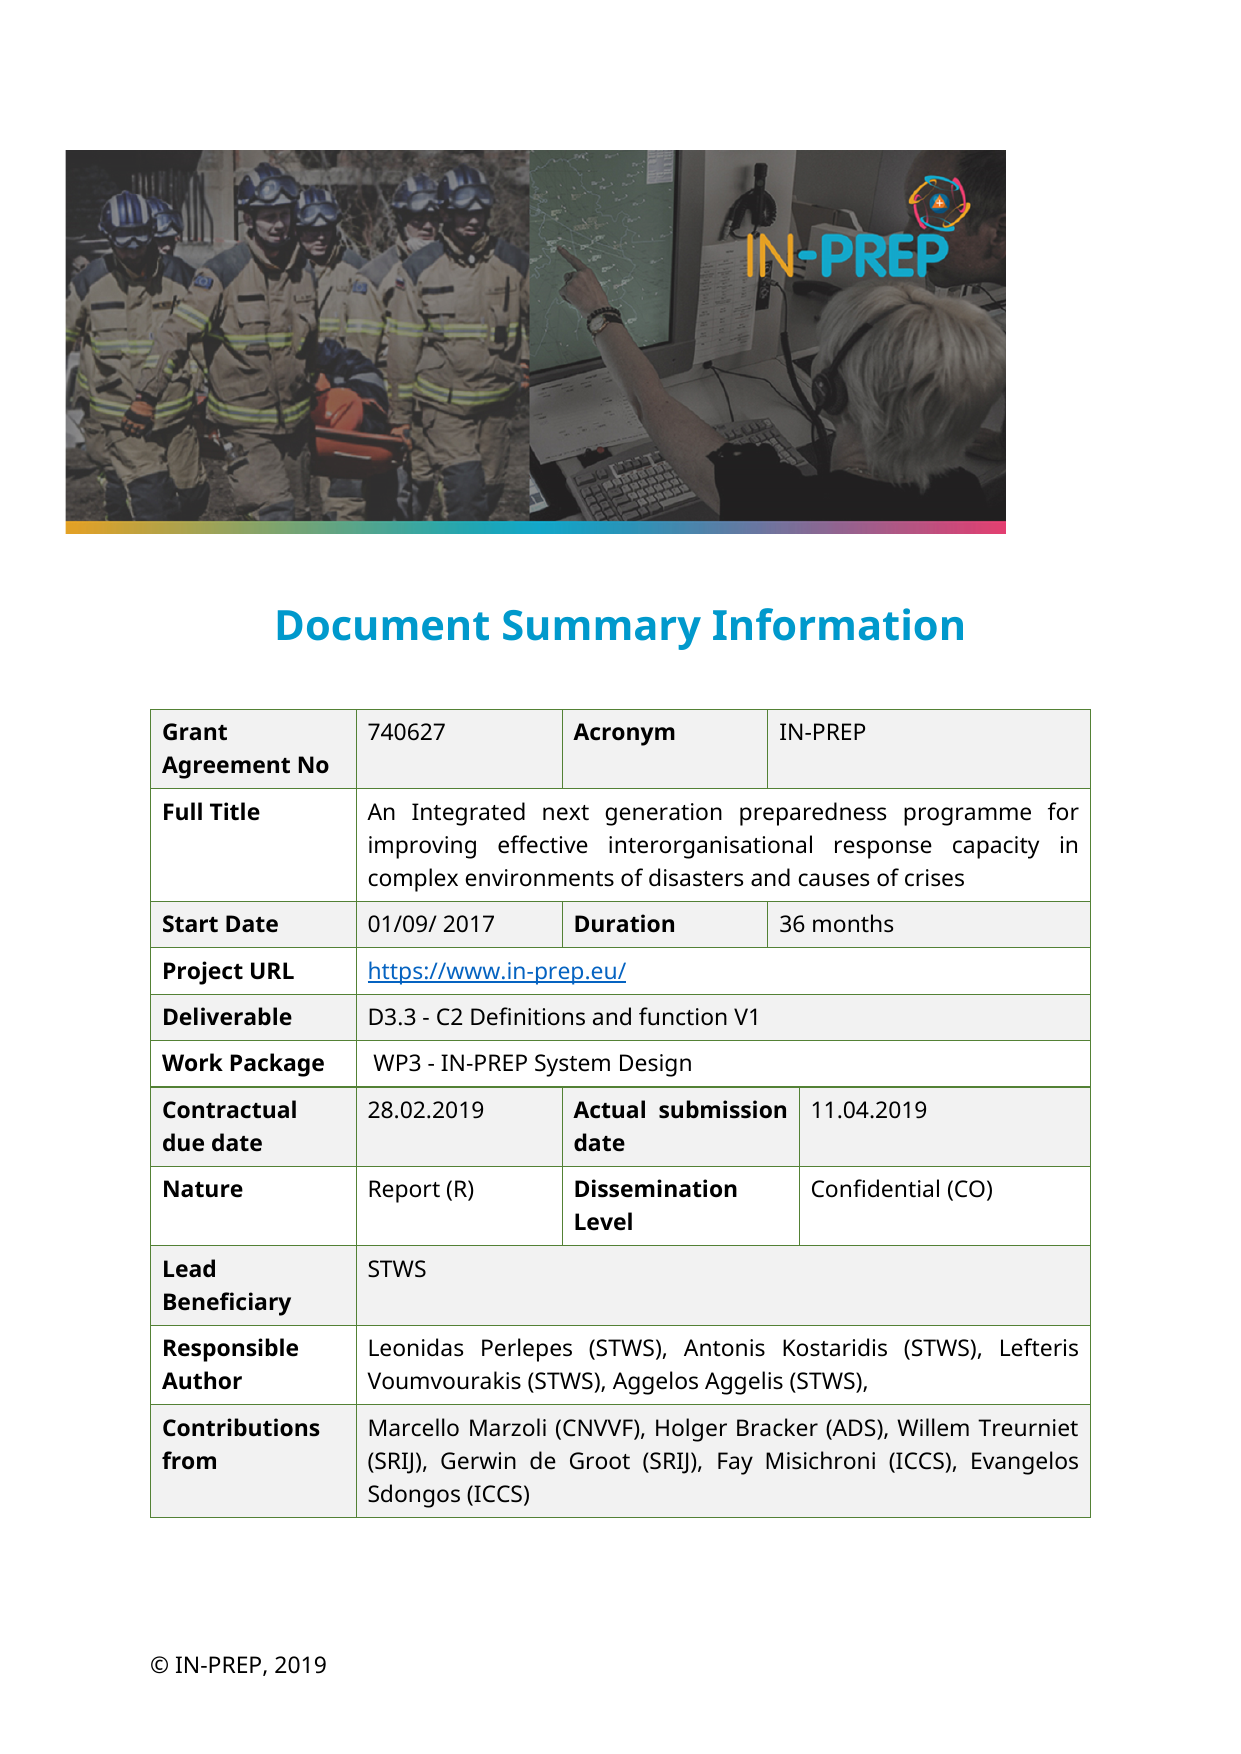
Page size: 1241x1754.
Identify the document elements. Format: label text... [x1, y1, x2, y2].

table_cell Lead Beneficiary [151, 1246, 356, 1325]
table_cell 01/09/ 2017 [357, 902, 562, 947]
table_cell An Integrated next generation preparedness programme for improving effective interorganisational response capacity in complex environments of disasters and causes of crises [357, 789, 1090, 901]
table_cell Report (R) [357, 1167, 562, 1245]
table_header 740627 [357, 710, 562, 788]
title Document Summary Information [150, 596, 1090, 653]
table_header Grant Agreement No [151, 710, 356, 788]
table_cell https://www.in-prep.eu/ [357, 948, 1090, 994]
picture [65, 150, 1006, 534]
table_cell Responsible Author [151, 1326, 356, 1404]
table_cell Confidential (CO) [800, 1167, 1090, 1245]
table_cell WP3 - IN-PREP System Design [357, 1041, 1090, 1086]
table_cell Full Title [151, 789, 356, 901]
table_cell Contributions from [151, 1405, 356, 1517]
table_header IN-PREP [768, 710, 1090, 788]
table_cell 36 months [768, 902, 1090, 947]
table_cell Nature [151, 1167, 356, 1245]
table_cell Deliverable [151, 995, 356, 1040]
table_cell Marcello Marzoli (CNVVF), Holger Bracker (ADS), Willem Treurniet (SRIJ), Gerwin de Groot (SRIJ), Fay Misichroni (ICCS), Evangelos Sdongos (ICCS) [357, 1405, 1090, 1517]
table_cell Leonidas Perlepes (STWS), Antonis Kostaridis (STWS), Lefteris Voumvourakis (STWS), Aggelos Aggelis (STWS), [357, 1326, 1090, 1404]
table_cell Duration [563, 902, 767, 947]
table_cell Contractual due date [151, 1088, 356, 1166]
table_header Acronym [563, 710, 767, 788]
table_cell Work Package [151, 1041, 356, 1086]
table_cell 11.04.2019 [800, 1088, 1090, 1166]
table_cell STWS [357, 1246, 1090, 1325]
table_cell Dissemination Level [563, 1167, 799, 1245]
table_cell Start Date [151, 902, 356, 947]
table_cell Project URL [151, 948, 356, 994]
table_cell 28.02.2019 [357, 1088, 562, 1166]
table_cell D3.3 - C2 Definitions and function V1 [357, 995, 1090, 1040]
table_cell Actual submission date [563, 1088, 799, 1166]
